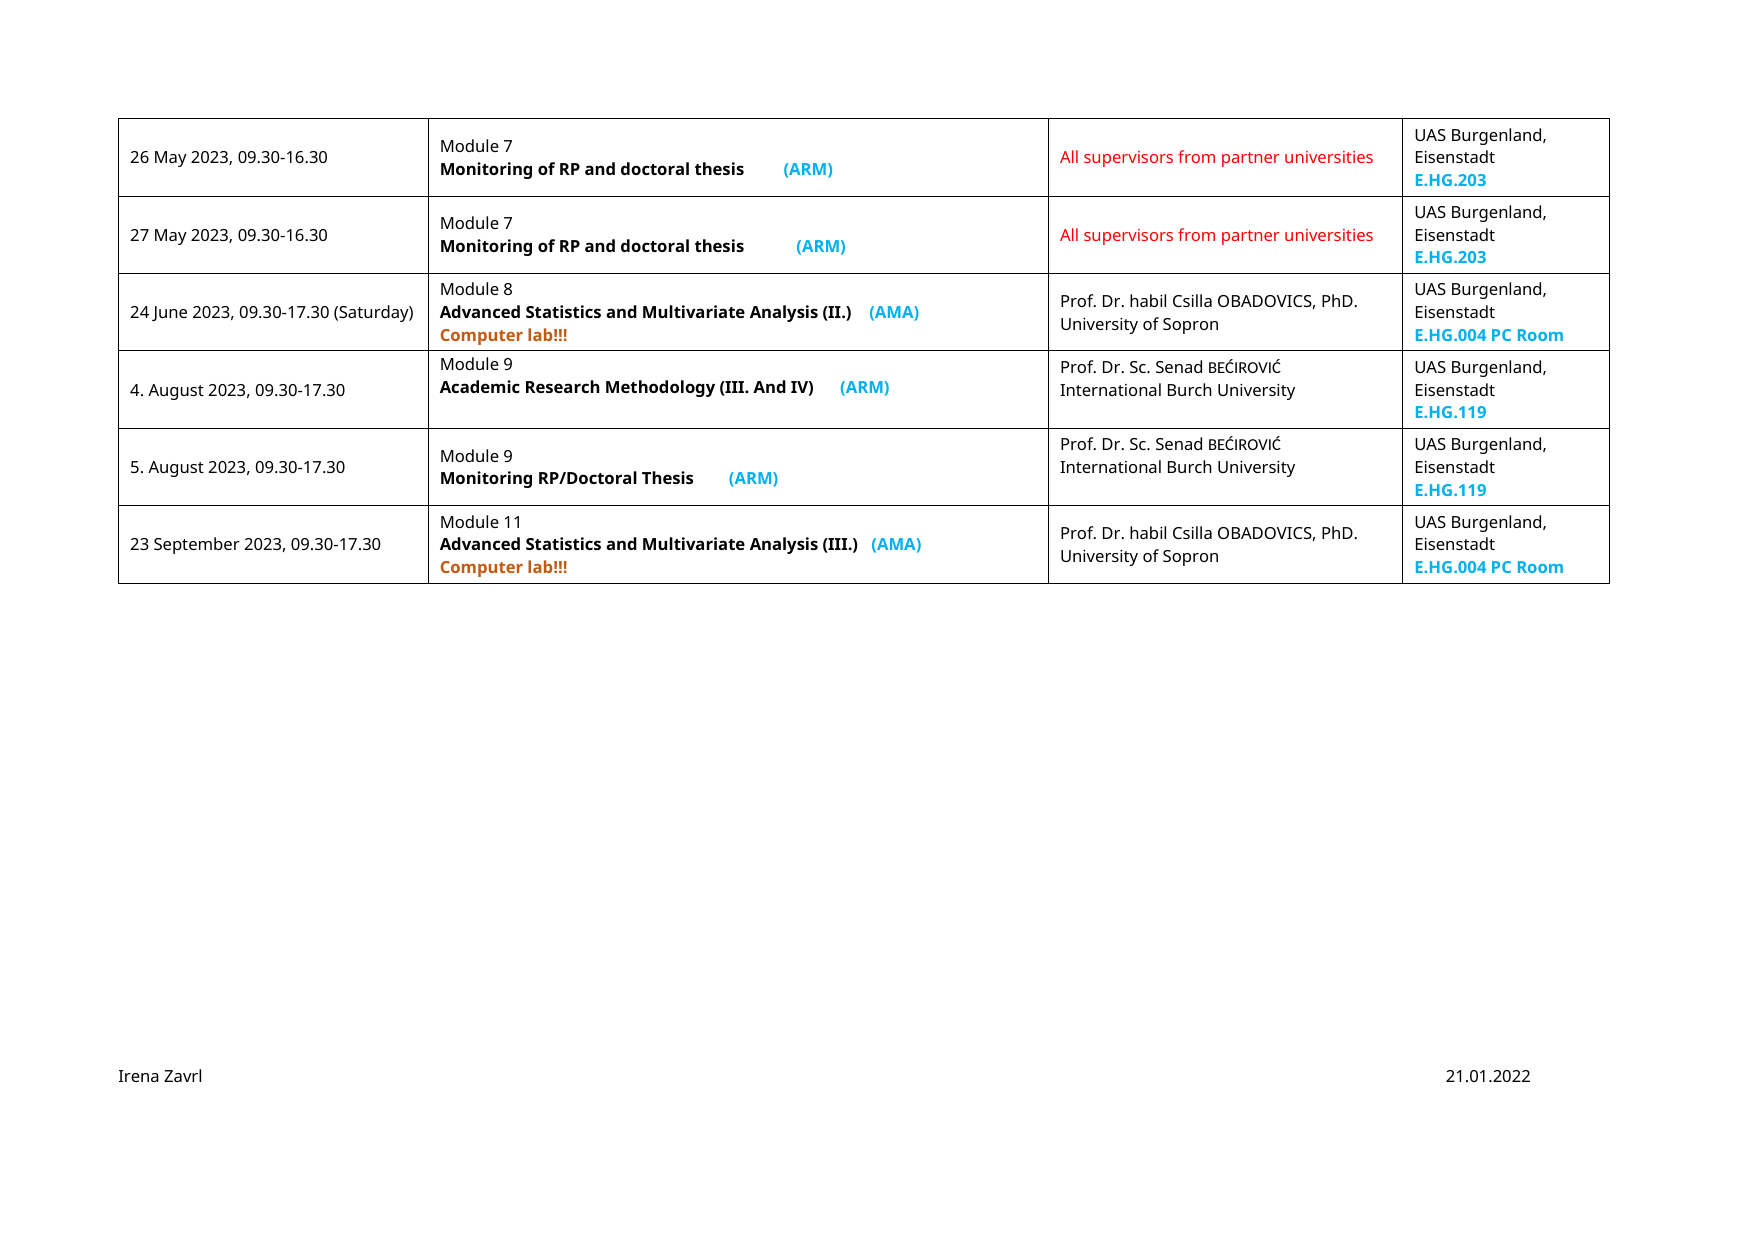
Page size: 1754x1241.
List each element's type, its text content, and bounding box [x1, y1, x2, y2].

table_cell UAS Burgenland, Eisenstadt E.HG.203 [1403, 197, 1609, 273]
table_cell 4. August 2023, 09.30-17.30 [119, 351, 428, 428]
table_cell Prof. Dr. Sc. Senad BEĆIROVIĆ International Burch University [1049, 351, 1402, 428]
table_cell 5. August 2023, 09.30-17.30 [119, 429, 428, 505]
table_cell Prof. Dr. habil Csilla OBADOVICS, PhD. University of Sopron [1049, 506, 1402, 582]
table_cell Module 7 Monitoring of RP and doctoral thesis (ARM) [429, 197, 1048, 273]
table_cell Module 9 Academic Research Methodology (III. And IV) (ARM) [429, 351, 1048, 428]
table_cell 26 May 2023, 09.30-16.30 [119, 119, 428, 196]
table_cell UAS Burgenland, Eisenstadt E.HG.119 [1403, 429, 1609, 505]
table_cell 24 June 2023, 09.30-17.30 (Saturday) [119, 274, 428, 350]
table_cell Prof. Dr. habil Csilla OBADOVICS, PhD. University of Sopron [1049, 274, 1402, 350]
table_cell Prof. Dr. Sc. Senad BEĆIROVIĆ International Burch University [1049, 429, 1402, 505]
table_cell UAS Burgenland, Eisenstadt E.HG.203 [1403, 119, 1609, 196]
table_cell Module 8 Advanced Statistics and Multivariate Analysis (II.) (AMA) Computer lab!!! [429, 274, 1048, 350]
table_cell 23 September 2023, 09.30-17.30 [119, 506, 428, 582]
table_cell All supervisors from partner universities [1049, 119, 1402, 196]
table_cell Module 9 Monitoring RP/Doctoral Thesis (ARM) [429, 429, 1048, 505]
table_cell All supervisors from partner universities [1049, 197, 1402, 273]
table_cell 27 May 2023, 09.30-16.30 [119, 197, 428, 273]
table_cell UAS Burgenland, Eisenstadt E.HG.119 [1403, 351, 1609, 428]
table_cell UAS Burgenland, Eisenstadt E.HG.004 PC Room [1403, 506, 1609, 582]
table_cell UAS Burgenland, Eisenstadt E.HG.004 PC Room [1403, 274, 1609, 350]
table_cell Module 7 Monitoring of RP and doctoral thesis (ARM) [429, 119, 1048, 196]
table_cell Module 11 Advanced Statistics and Multivariate Analysis (III.) (AMA) Computer lab!!! [429, 506, 1048, 582]
